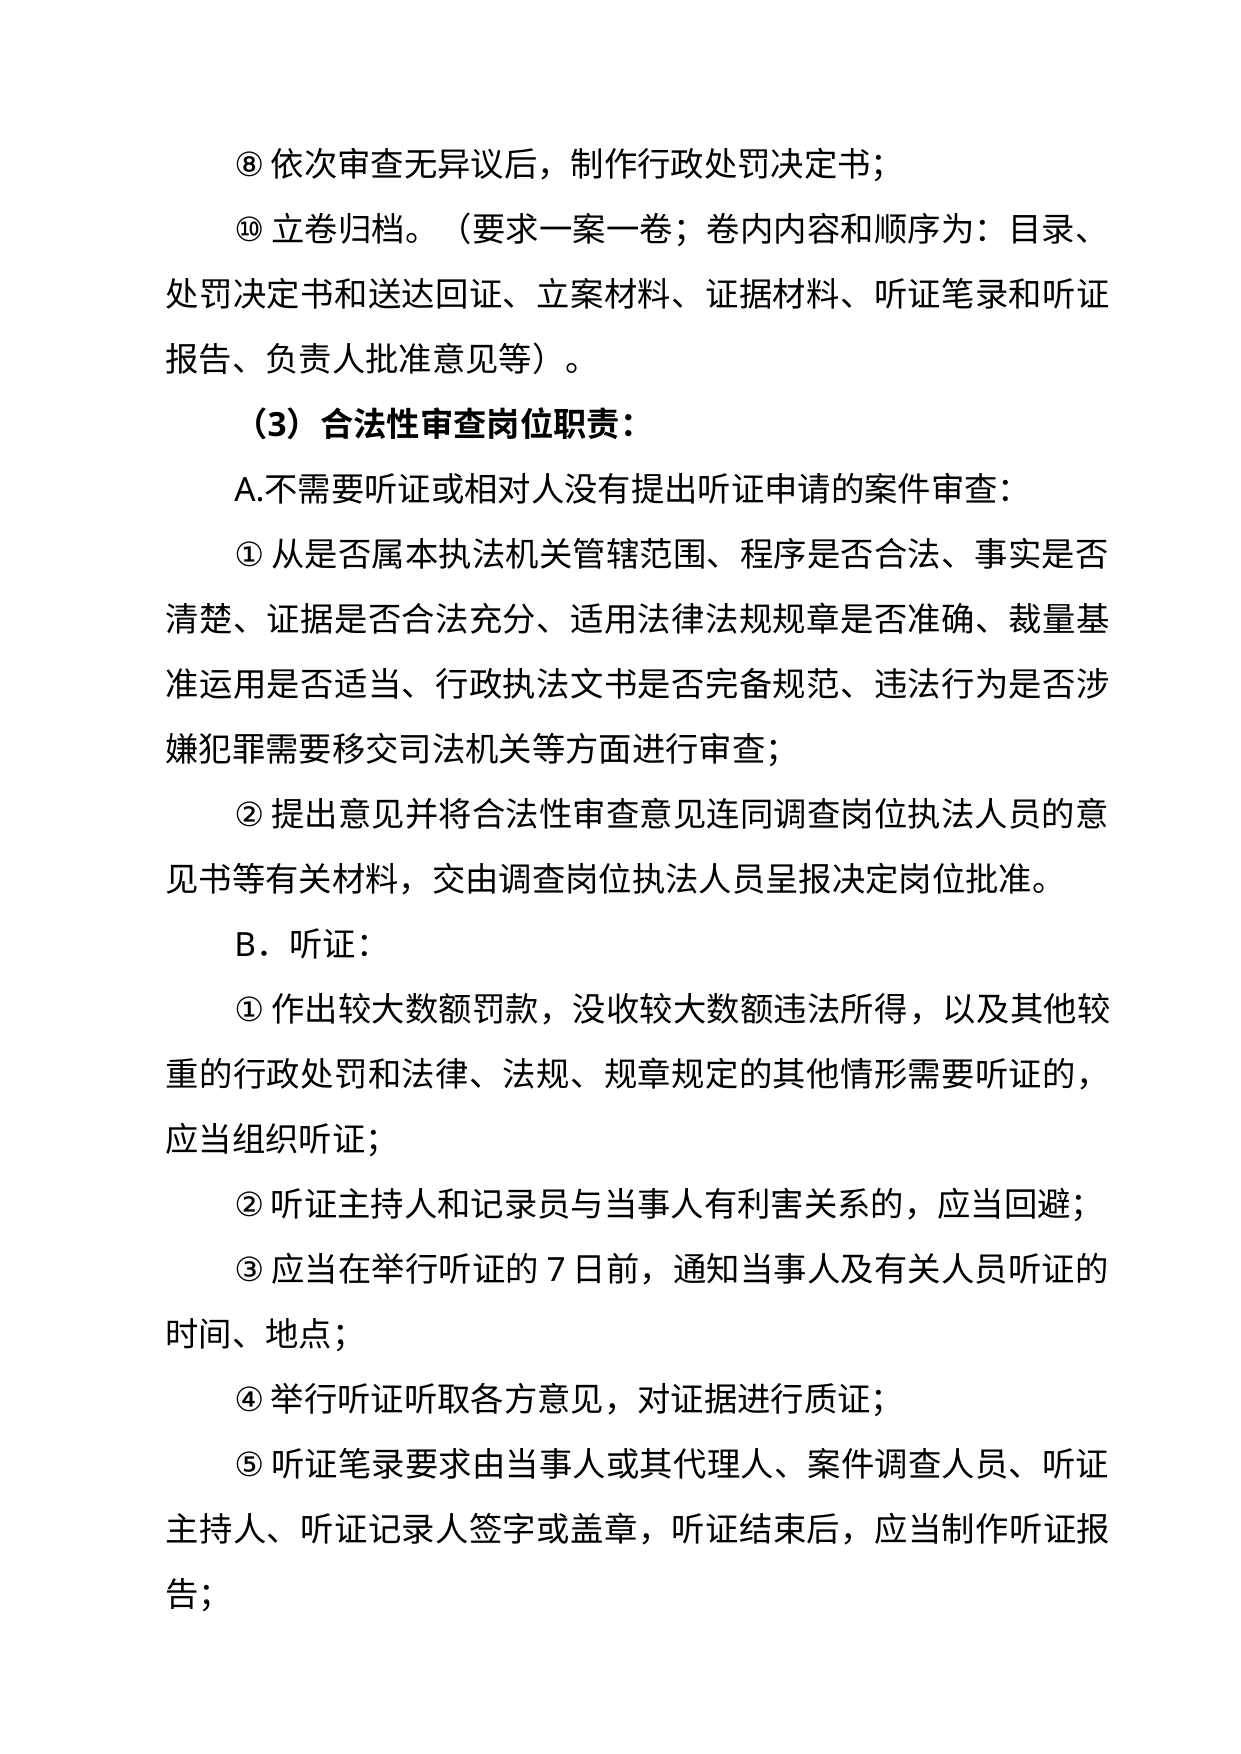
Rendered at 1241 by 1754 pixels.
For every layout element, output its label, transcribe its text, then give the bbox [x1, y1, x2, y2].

text B．听证： [165, 909, 1110, 974]
text A.不需要听证或相对人没有提出听证申请的案件审查： [165, 454, 1110, 519]
text ⑧依次审查无异议后，制作行政处罚决定书； [165, 129, 1110, 194]
text （3）合法性审查岗位职责： [165, 389, 1110, 454]
text ①作出较大数额罚款，没收较大数额违法所得，以及其他较重的行政处罚和法律、法规、规章规定的其他情形需要听证的，应当组织听证； [165, 974, 1110, 1169]
text ②提出意见并将合法性审查意见连同调查岗位执法人员的意见书等有关材料，交由调查岗位执法人员呈报决定岗位批准。 [165, 779, 1110, 909]
text ③应当在举行听证的7日前，通知当事人及有关人员听证的时间、地点； [165, 1234, 1110, 1364]
text ①从是否属本执法机关管辖范围、程序是否合法、事实是否清楚、证据是否合法充分、适用法律法规规章是否准确、裁量基准运用是否适当、行政执法文书是否完备规范、违法行为是否涉嫌犯罪需要移交司法机关等方面进行审查； [165, 519, 1110, 779]
text ⑤听证笔录要求由当事人或其代理人、案件调查人员、听证主持人、听证记录人签字或盖章，听证结束后，应当制作听证报告； [165, 1429, 1110, 1624]
text ②听证主持人和记录员与当事人有利害关系的，应当回避； [165, 1169, 1110, 1234]
text ⑩立卷归档。（要求一案一卷；卷内内容和顺序为：目录、处罚决定书和送达回证、立案材料、证据材料、听证笔录和听证报告、负责人批准意见等）。 [165, 194, 1110, 389]
text ④举行听证听取各方意见，对证据进行质证； [165, 1364, 1110, 1429]
